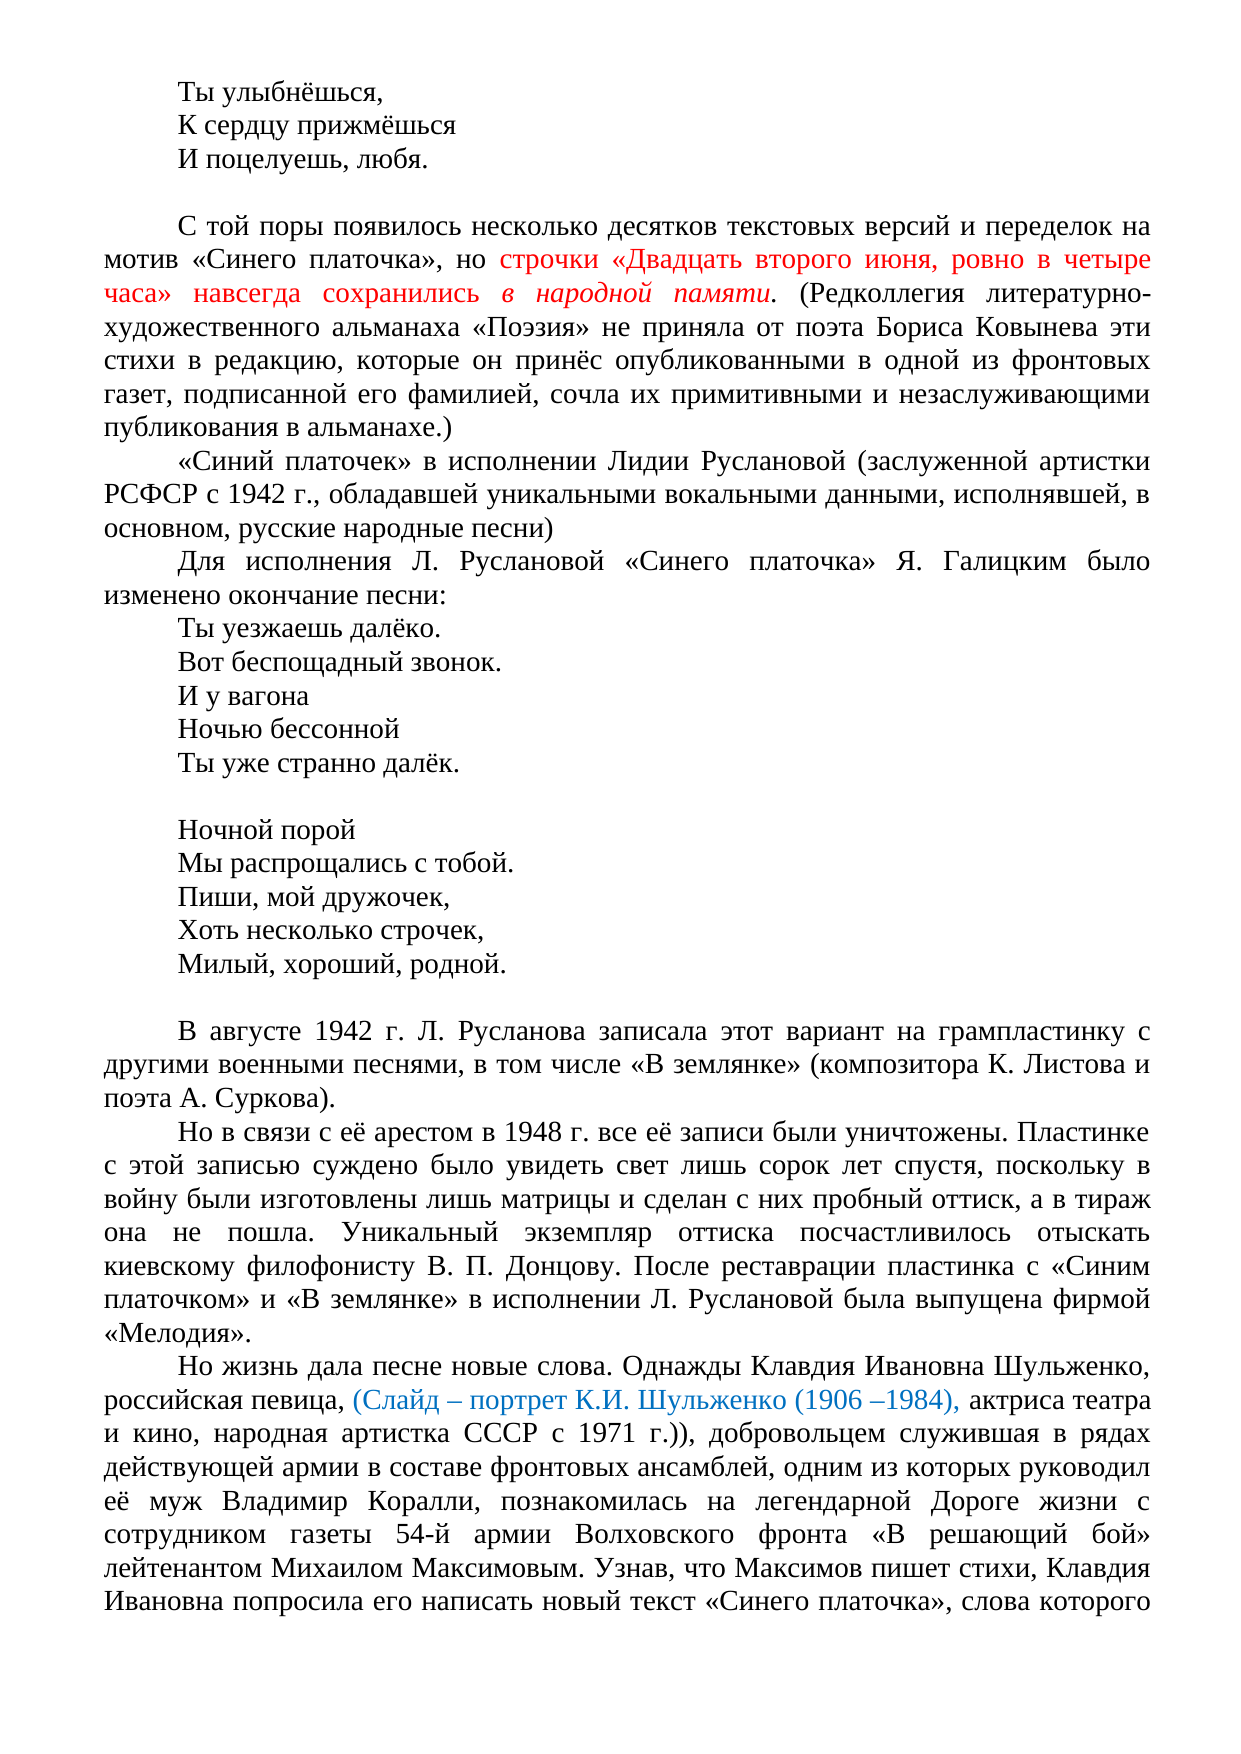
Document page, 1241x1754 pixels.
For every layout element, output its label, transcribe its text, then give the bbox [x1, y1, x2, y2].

text Ночью бессонной [103, 711, 1152, 745]
text Ты улыбнёшься, [103, 74, 1152, 107]
text Ты уже странно далёк. [103, 745, 1152, 778]
text К сердцу прижмёшься [103, 107, 1152, 141]
text Вот беспощадный звонок. [103, 644, 1152, 678]
text Для исполнения Л. Руслановой «Синего платочка» Я. Галицким было изменено окончание песни: [103, 543, 1152, 611]
text Ты уезжаешь далёко. [103, 611, 1152, 644]
text И у вагона [103, 678, 1152, 711]
text И поцелуешь, любя. [103, 141, 1152, 174]
text «Синий платочек» в исполнении Лидии Руслановой (заслуженной артистки РСФСР с 1942 г., обладавшей уникальными вокальными данными, исполнявшей, в основном, русские народные песни) [103, 443, 1152, 543]
text Хоть несколько строчек, [103, 912, 1152, 946]
text Но в связи с её арестом в 1948 г. все её записи были уничтожены. Пластинке с этой записью суждено было увидеть свет лишь сорок лет спустя, поскольку в войну были изготовлены лишь матрицы и сделан с них пробный оттиск, а в тираж она не пошла. Уникальный экземпляр оттиска посчастливилось отыскать киевскому филофонисту В. П. Донцову. После реставрации пластинка с «Синим платочком» и «В землянке» в исполнении Л. Руслановой была выпущена фирмой «Мелодия». [103, 1114, 1152, 1348]
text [103, 1348, 1152, 1617]
text Мы распрощались с тобой. [103, 845, 1152, 879]
text Милый, хороший, родной. [103, 946, 1152, 979]
text В августе 1942 г. Л. Русланова записала этот вариант на грампластинку с другими военными песнями, в том числе «В землянке» (композитора К. Листова и поэта А. Суркова). [103, 1013, 1152, 1114]
text Ночной порой [103, 812, 1152, 845]
text Пиши, мой дружочек, [103, 879, 1152, 912]
text С той поры появилось несколько десятков текстовых версий и переделок на мотив «Синего платочка», но строчки «Двадцать второго июня, ровно в четыре часа» навсегда сохранились в народной памяти. (Редколлегия литературно-художественного альманаха «Поэзия» не приняла от поэта Бориса Ковынева эти стихи в редакцию, которые он принёс опубликованными в одной из фронтовых газет, подписанной его фамилией, сочла их примитивными и незаслуживающими публикования в альманахе.) [103, 208, 1152, 443]
